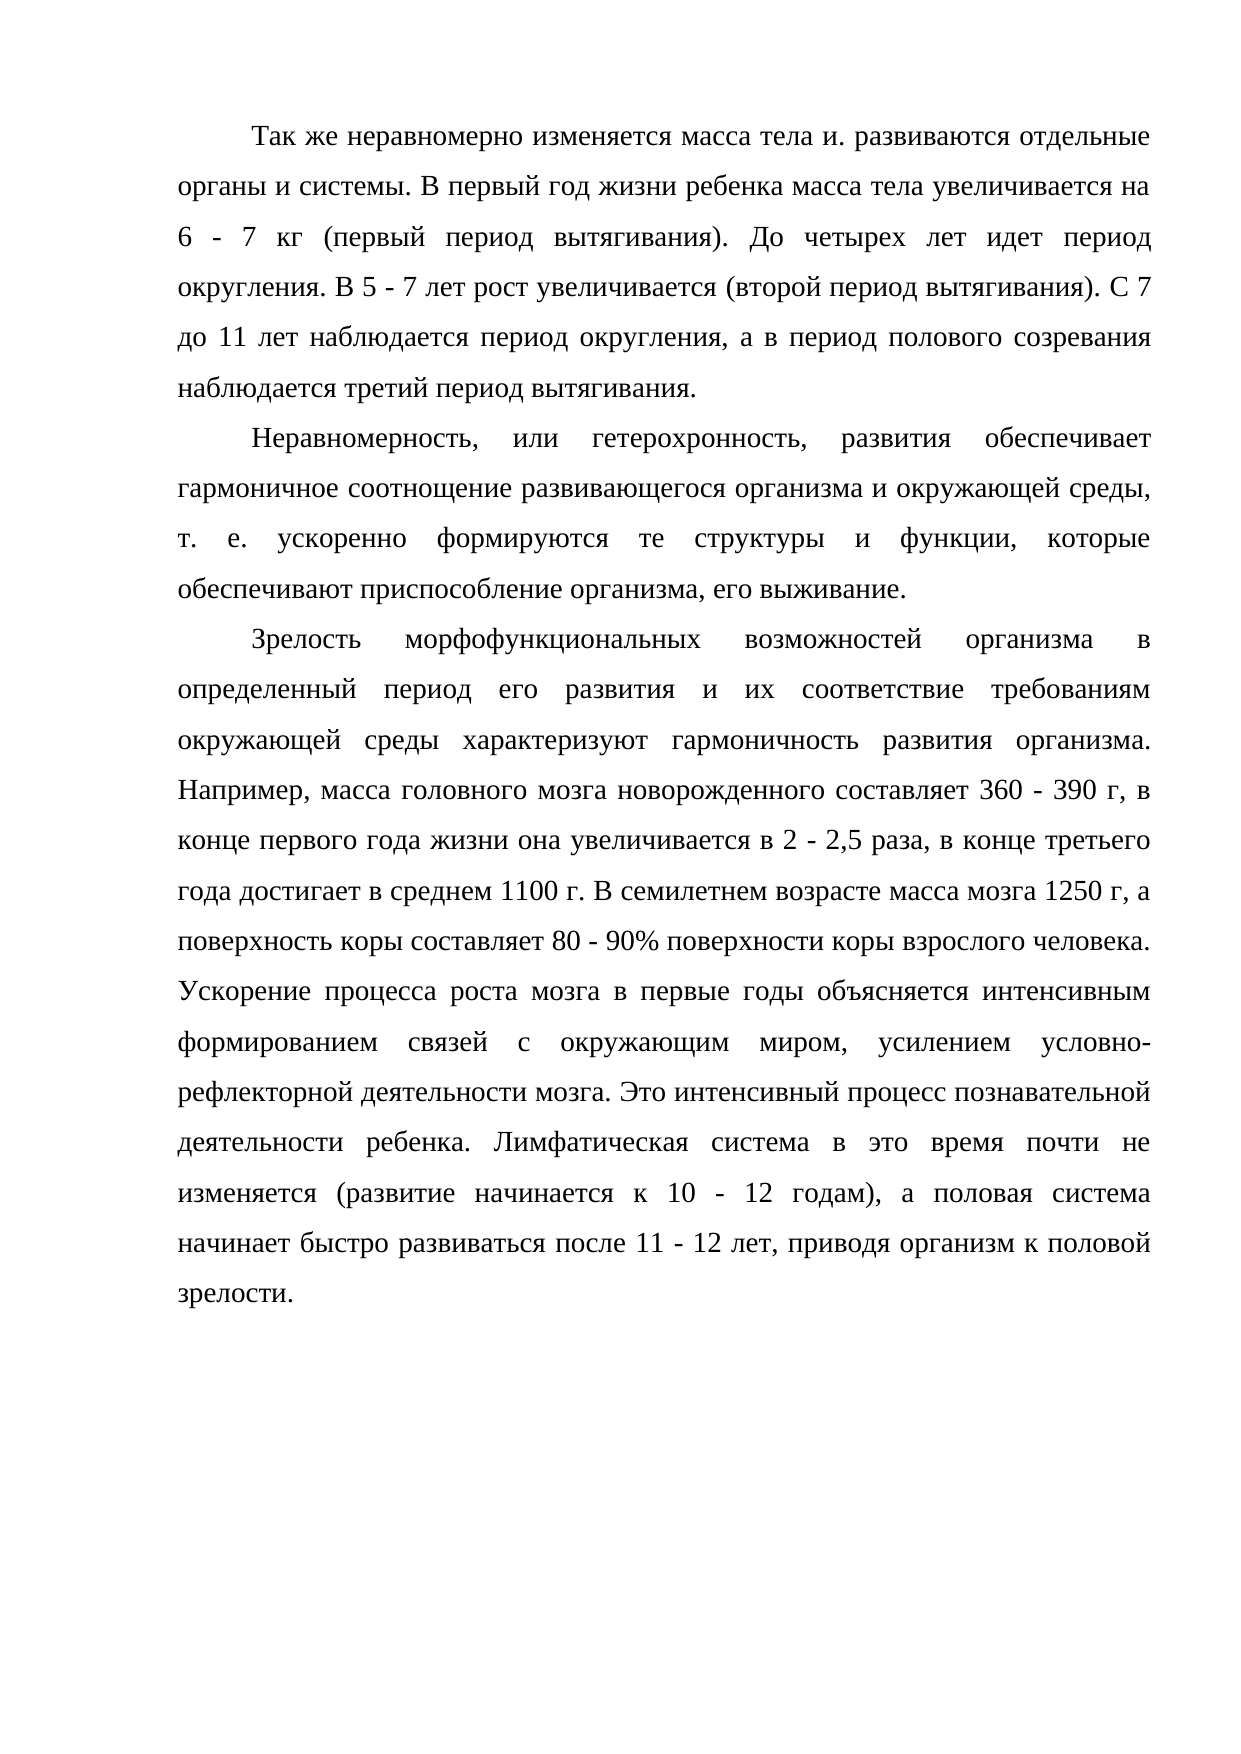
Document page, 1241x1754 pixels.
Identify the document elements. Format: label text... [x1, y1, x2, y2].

text Неравномерность, или гетерохронность, развития обеспечивает гармоничное соотнощение развивающегося организма и окружающей среды, т. е. ускоренно формируются те структуры и функции, которые обеспечивают приспособление организма, его выживание. [177, 420, 1152, 604]
text Зрелость морфофункциональных возможностей организма в определенный период его развития и их соответствие требованиям окружающей среды характеризуют гармоничность развития организма. Например, масса головного мозга новорожденного составляет 360 - 390 г, в конце первого года жизни она увеличивается в 2 - 2,5 раза, в конце третьего года достигает в среднем 1100 г. В семилетнем возрасте масса мозга 1250 г, а поверхность коры составляет 80 - 90% поверхности коры взрослого человека. Ускорение процесса роста мозга в первые годы объясняется интенсивным формированием связей с окружающим миром, усилением условно-рефлекторной деятельности мозга. Это интенсивный процесс познавательной деятельности ребенка. Лимфатическая система в это время почти не изменяется (развитие начинается к 10 - 12 годам), а половая система начинает быстро развиваться после 11 - 12 лет, приводя организм к половой зрелости. [177, 621, 1152, 1309]
text Так же неравномерно изменяется масса тела и. развиваются отдельные органы и системы. В первый год жизни ребенка масса тела увеличивается на 6 - 7 кг (первый период вытягивания). До четырех лет идет период округления. В 5 - 7 лет рост увеличивается (второй период вытягивания). С 7 до 11 лет наблюдается период округления, а в период полового созревания наблюдается третий период вытягивания. [177, 118, 1152, 403]
